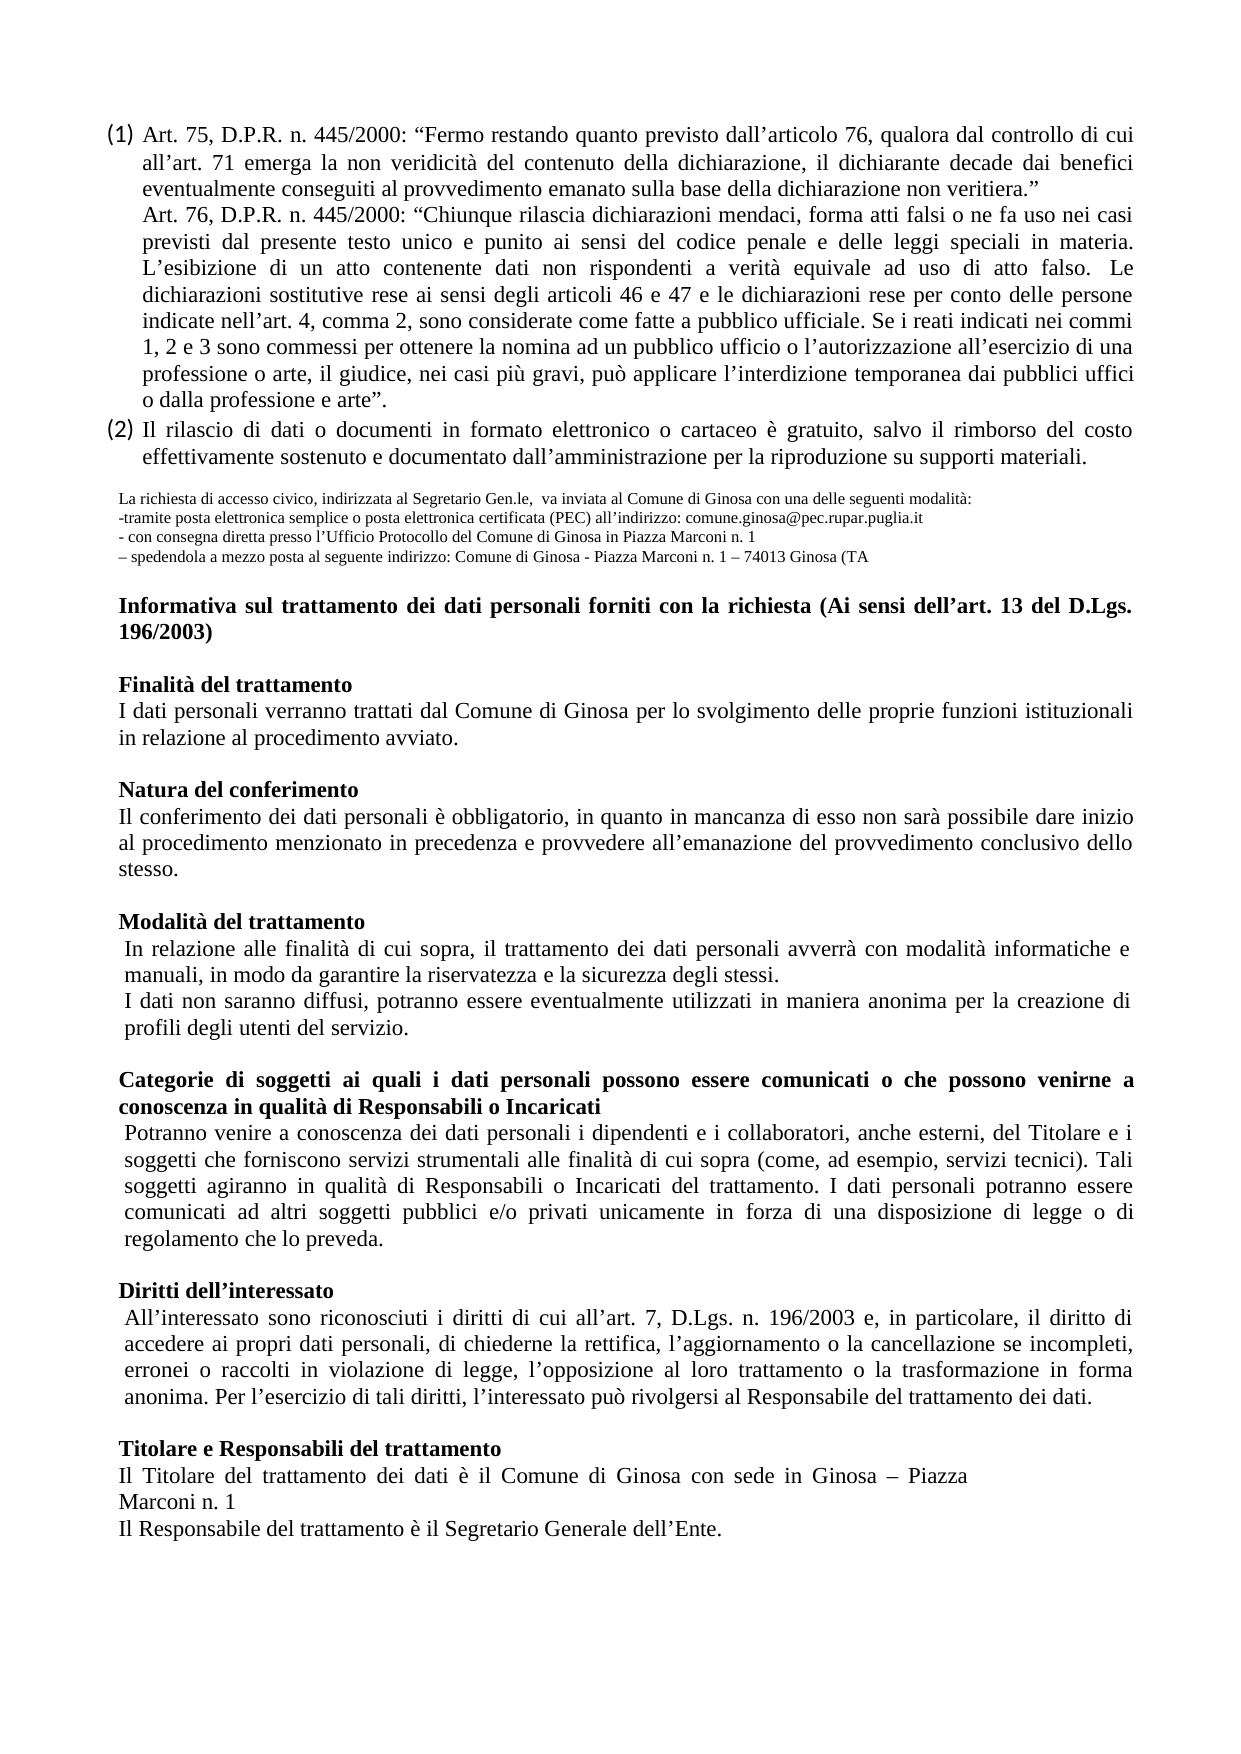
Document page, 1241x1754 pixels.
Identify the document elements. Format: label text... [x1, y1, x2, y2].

text All’interessato sono riconosciuti i diritti di cui all’art. 7, D.Lgs. n. 196/2003 e, in particolare, il diritto di accedere ai propri dati personali, di chiederne la rettifica, l’aggiornamento o la cancellazione se incompleti, erronei o raccolti in violazione di legge, l’opposizione al loro trattamento o la trasformazione in forma anonima. Per l’esercizio di tali diritti, l’interessato può rivolgersi al Responsabile del trattamento dei dati. [124, 1304, 1135, 1409]
text Il conferimento dei dati personali è obbligatorio, in quanto in mancanza di esso non sarà possibile dare inizio al procedimento menzionato in precedenza e provvedere all’emanazione del provvedimento conclusivo dello stesso. [118, 803, 1135, 882]
list Art. 75, D.P.R. n. 445/2000: “Fermo restando quanto previsto dall’articolo 76, qualora dal controllo di cui all’art. 71 emerga la non veridicità del contenuto della dichiarazione, il dichiarante decade dai benefici eventualmente conseguiti al provvedimento emanato sulla base della dichiarazione non veritiera.” [106, 118, 1135, 201]
list Il rilascio di dati o documenti in formato elettronico o cartaceo è gratuito, salvo il rimborso del costo effettivamente sostenuto e documentato dall’amministrazione per la riproduzione su supporti materiali. [106, 413, 1135, 470]
text Il Titolare del trattamento dei dati è il Comune di Ginosa con sede in Ginosa – Piazza Marconi n. 1 [118, 1462, 969, 1514]
subtitle Natura del conferimento [118, 777, 1148, 803]
text I dati non saranno diffusi, potranno essere eventualmente utilizzati in maniera anonima per la creazione di profili degli utenti del servizio. [124, 987, 1148, 1040]
text Il Responsabile del trattamento è il Segretario Generale dell’Ente. [118, 1515, 969, 1541]
subtitle Categorie di soggetti ai quali i dati personali possono essere comunicati o che possono venirne a conoscenza in qualità di Responsabili o Incaricati [118, 1067, 1135, 1119]
subtitle La richiesta di accesso civico, indirizzata al Segretario Gen.le, va inviata al Comune di Ginosa con una delle seguenti modalità: [118, 489, 1134, 508]
subtitle – spedendola a mezzo posta al seguente indirizzo: Comune di Ginosa - Piazza Marconi n. 1 – 74013 Ginosa (TA [118, 546, 1134, 566]
subtitle Informativa sul trattamento dei dati personali forniti con la richiesta (Ai sensi dell’art. 13 del D.Lgs. 196/2003) [118, 592, 1134, 645]
text I dati personali verranno trattati dal Comune di Ginosa per lo svolgimento delle proprie funzioni istituzionali in relazione al procedimento avviato. [118, 698, 1134, 750]
subtitle Modalità del trattamento [118, 908, 1148, 934]
subtitle Titolare e Responsabili del trattamento [118, 1435, 1148, 1462]
text Potranno venire a conoscenza dei dati personali i dipendenti e i collaboratori, anche esterni, del Titolare e i soggetti che forniscono servizi strumentali alle finalità di cui sopra (come, ad esempio, servizi tecnici). Tali soggetti agiranno in qualità di Responsabili o Incaricati del trattamento. I dati personali potranno essere comunicati ad altri soggetti pubblici e/o privati unicamente in forza di una disposizione di legge o di regolamento che lo preveda. [124, 1119, 1135, 1251]
text Art. 76, D.P.R. n. 445/2000: “Chiunque rilascia dichiarazioni mendaci, forma atti falsi o ne fa uso nei casi previsti dal presente testo unico e punito ai sensi del codice penale e delle leggi speciali in materia. L’esibizione di un atto contenente dati non rispondenti a verità equivale ad uso di atto falso. Le dichiarazioni sostitutive rese ai sensi degli articoli 46 e 47 e le dichiarazioni rese per conto delle persone indicate nell’art. 4, comma 2, sono considerate come fatte a pubblico ufficiale. Se i reati indicati nei commi 1, 2 e 3 sono commessi per ottenere la nomina ad un pubblico ufficio o l’autorizzazione all’esercizio di una professione o arte, il giudice, nei casi più gravi, può applicare l’interdizione temporanea dai pubblici uffici o dalla professione e arte”. [142, 202, 1135, 412]
subtitle - con consegna diretta presso l’Ufficio Protocollo del Comune di Ginosa in Piazza Marconi n. 1 [118, 527, 1134, 546]
subtitle Diritti dell’interessato [118, 1277, 1148, 1304]
text In relazione alle finalità di cui sopra, il trattamento dei dati personali avverrà con modalità informatiche e manuali, in modo da garantire la riservatezza e la sicurezza degli stessi. [124, 934, 1148, 987]
subtitle -tramite posta elettronica semplice o posta elettronica certificata (PEC) all’indirizzo: comune.ginosa@pec.rupar.puglia.it [118, 508, 1134, 527]
text Finalità del trattamento [118, 671, 1148, 697]
